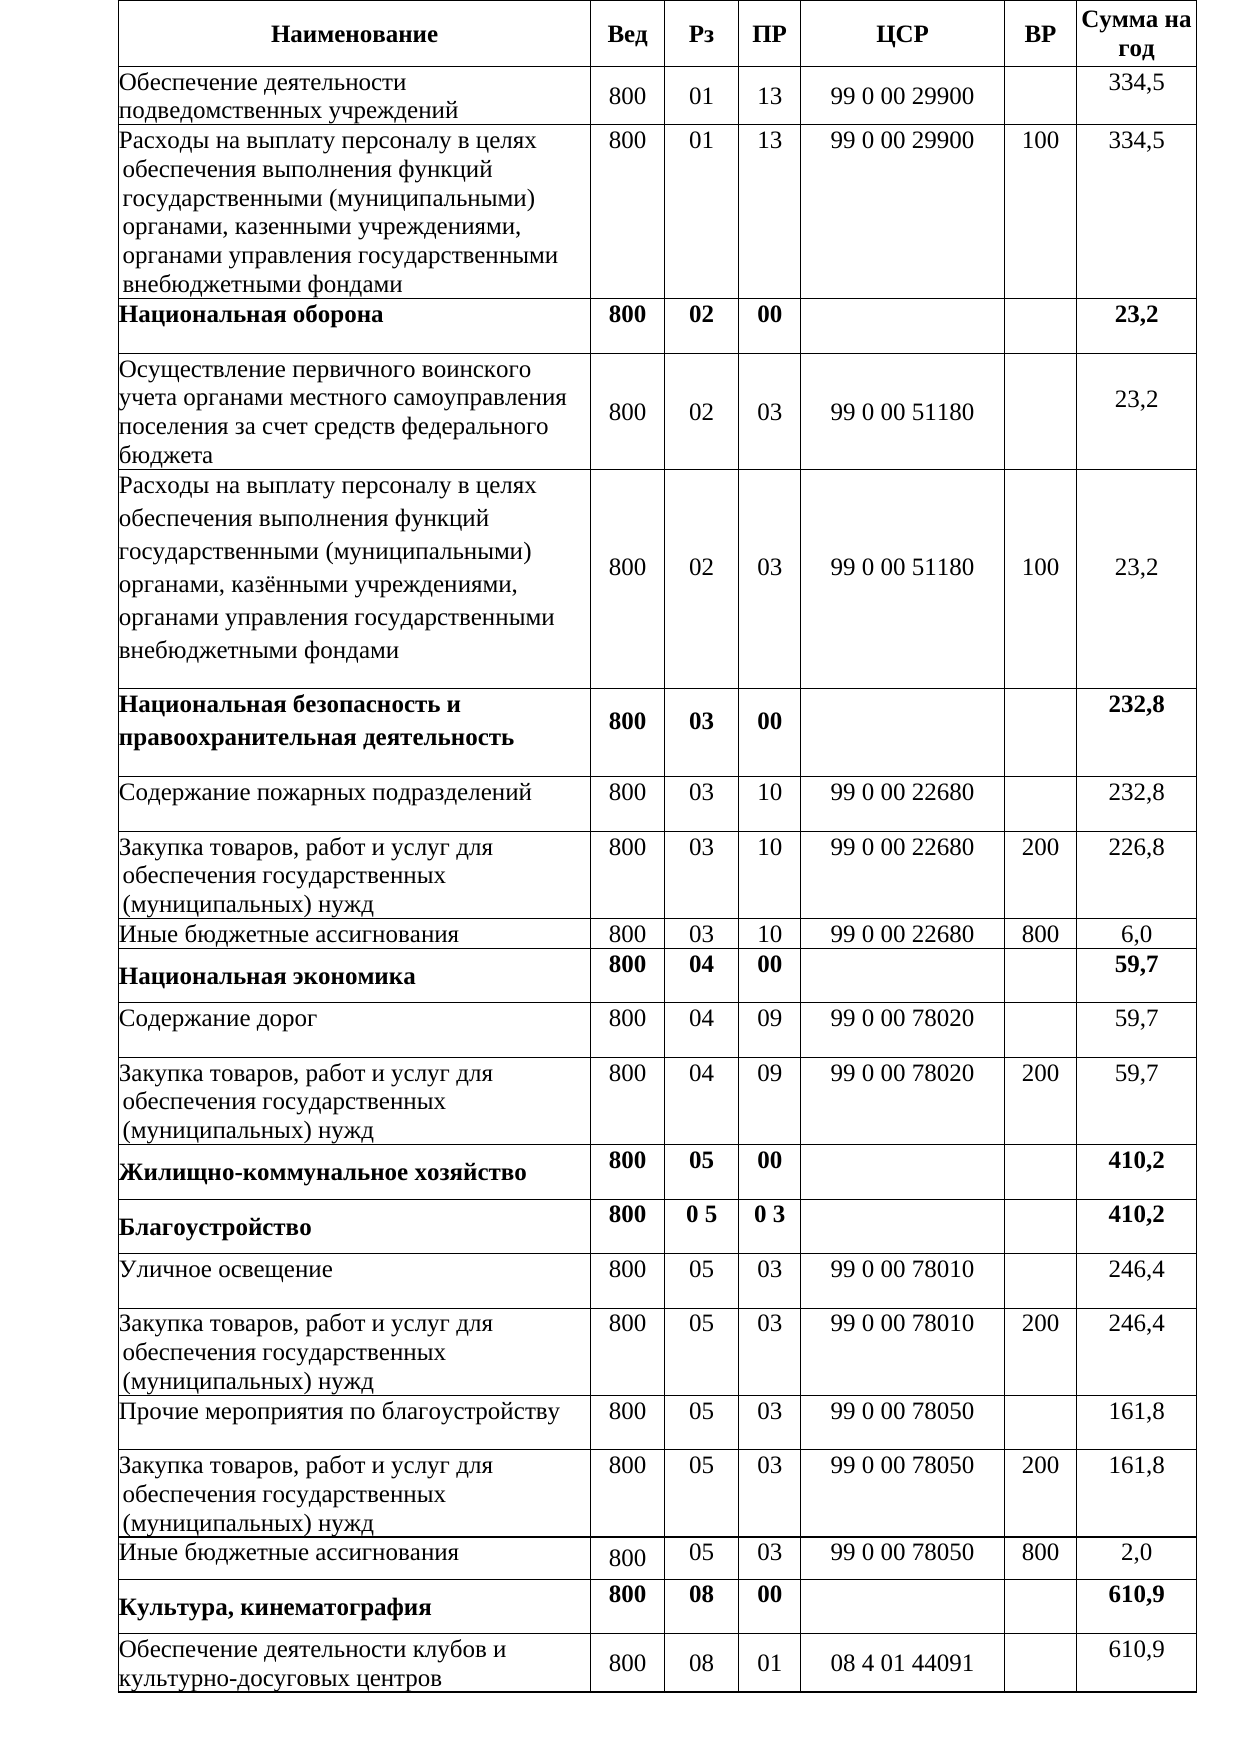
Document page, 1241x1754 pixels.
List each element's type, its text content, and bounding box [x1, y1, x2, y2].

table_cell [1005, 299, 1076, 353]
table_cell 09 [739, 1003, 800, 1057]
table_cell 800 [591, 67, 664, 124]
table_cell 800 [591, 1538, 664, 1578]
table_cell [1005, 1200, 1076, 1253]
table_cell 10 [739, 919, 800, 948]
table_cell 02 [665, 470, 738, 688]
table_cell 08 [665, 1634, 738, 1691]
table_cell 800 [591, 1396, 664, 1449]
table_header ЦСР [801, 1, 1004, 66]
table_cell 800 [591, 125, 664, 298]
table_cell 99 0 00 78010 [801, 1254, 1004, 1307]
table_cell 6,0 [1077, 919, 1196, 948]
table_cell 410,2 [1077, 1145, 1196, 1198]
table_cell Закупка товаров, работ и услуг для обеспечения государственных (муниципальных) нужд [119, 832, 590, 918]
table_cell 246,4 [1077, 1254, 1196, 1307]
table_cell [1005, 949, 1076, 1002]
table_cell 23,2 [1077, 354, 1196, 469]
table_cell 800 [591, 299, 664, 353]
table_cell 09 [739, 1058, 800, 1144]
table_cell [1005, 1396, 1076, 1449]
table_cell 03 [665, 777, 738, 831]
table_cell Закупка товаров, работ и услуг для обеспечения государственных (муниципальных) нужд [119, 1058, 590, 1144]
table_cell 200 [1005, 832, 1076, 918]
table_cell [1005, 1003, 1076, 1057]
table_cell 00 [739, 949, 800, 1002]
table_cell 00 [739, 689, 800, 776]
table_cell 05 [665, 1450, 738, 1536]
table_cell [801, 689, 1004, 776]
table_cell 99 0 00 29900 [801, 125, 1004, 298]
table_cell [801, 1145, 1004, 1198]
table_cell 800 [591, 949, 664, 1002]
table_cell Национальная безопасность и правоохранительная деятельность [119, 689, 590, 776]
table_cell 05 [665, 1309, 738, 1395]
table_cell 03 [665, 919, 738, 948]
table_cell 2,0 [1077, 1538, 1196, 1578]
table_cell 800 [591, 832, 664, 918]
table_cell [1005, 1634, 1076, 1691]
table_cell 03 [739, 470, 800, 688]
table_cell Содержание дорог [119, 1003, 590, 1057]
table_cell Жилищно-коммунальное хозяйство [119, 1145, 590, 1198]
table_cell 800 [591, 1145, 664, 1198]
table_cell 800 [591, 1200, 664, 1253]
table_cell Прочие мероприятия по благоустройству [119, 1396, 590, 1449]
table_cell Иные бюджетные ассигнования [119, 919, 590, 948]
table_cell 03 [739, 1254, 800, 1307]
table_header Сумма на год [1077, 1, 1196, 66]
table_cell 05 [665, 1538, 738, 1578]
table_cell 610,9 [1077, 1580, 1196, 1633]
table_cell 800 [591, 1580, 664, 1633]
table_cell 610,9 [1077, 1634, 1196, 1691]
table_cell 59,7 [1077, 1058, 1196, 1144]
table_cell 03 [739, 1396, 800, 1449]
table_cell 99 0 00 22680 [801, 832, 1004, 918]
table_cell [1005, 777, 1076, 831]
table_cell 800 [591, 777, 664, 831]
table_cell 13 [739, 125, 800, 298]
table_cell 334,5 [1077, 67, 1196, 124]
table_cell 03 [739, 354, 800, 469]
table_cell 04 [665, 949, 738, 1002]
table_cell 03 [665, 689, 738, 776]
table_cell 246,4 [1077, 1309, 1196, 1395]
table_cell Иные бюджетные ассигнования [119, 1538, 590, 1578]
table_cell 99 0 00 78050 [801, 1450, 1004, 1536]
table_cell [1005, 1580, 1076, 1633]
table_cell 01 [665, 67, 738, 124]
table_cell 334,5 [1077, 125, 1196, 298]
table_cell [1005, 689, 1076, 776]
table_cell Благоустройство [119, 1200, 590, 1253]
table_cell 800 [591, 689, 664, 776]
table_cell 02 [665, 354, 738, 469]
table_cell 200 [1005, 1058, 1076, 1144]
table_cell [1005, 354, 1076, 469]
table_cell [1005, 1145, 1076, 1198]
table_cell 200 [1005, 1309, 1076, 1395]
table_cell 99 0 00 78020 [801, 1003, 1004, 1057]
table_cell 800 [591, 354, 664, 469]
table_cell 99 0 00 78050 [801, 1538, 1004, 1578]
table_cell Уличное освещение [119, 1254, 590, 1307]
table_cell 00 [739, 299, 800, 353]
table_cell 800 [591, 1058, 664, 1144]
table_cell Закупка товаров, работ и услуг для обеспечения государственных (муниципальных) нужд [119, 1450, 590, 1536]
table_cell 800 [591, 919, 664, 948]
table_cell 99 0 00 78010 [801, 1309, 1004, 1395]
table_cell 232,8 [1077, 777, 1196, 831]
table_cell 99 0 00 78020 [801, 1058, 1004, 1144]
table_cell 04 [665, 1003, 738, 1057]
table_cell 800 [1005, 919, 1076, 948]
table_cell 01 [739, 1634, 800, 1691]
table_cell 232,8 [1077, 689, 1196, 776]
table_cell [801, 1580, 1004, 1633]
table_cell 99 0 00 29900 [801, 67, 1004, 124]
table_cell 01 [665, 125, 738, 298]
table_cell 59,7 [1077, 949, 1196, 1002]
table_cell 99 0 00 22680 [801, 919, 1004, 948]
table_cell 100 [1005, 125, 1076, 298]
table_cell Обеспечение деятельности подведомственных учреждений [119, 67, 590, 124]
table_cell 0 3 [739, 1200, 800, 1253]
table_cell 800 [591, 1003, 664, 1057]
table_cell 02 [665, 299, 738, 353]
table_cell 226,8 [1077, 832, 1196, 918]
table_cell 800 [591, 1309, 664, 1395]
table_cell 03 [739, 1538, 800, 1578]
table_cell 99 0 00 22680 [801, 777, 1004, 831]
table_cell Обеспечение деятельности клубов и культурно-досуговых центров [119, 1634, 590, 1691]
table_header Наименование [119, 1, 590, 66]
table_cell 161,8 [1077, 1450, 1196, 1536]
table_cell 200 [1005, 1450, 1076, 1536]
table_cell 23,2 [1077, 470, 1196, 688]
table_header Рз [665, 1, 738, 66]
table_header ВР [1005, 1, 1076, 66]
table_cell 800 [1005, 1538, 1076, 1578]
table_cell Национальная оборона [119, 299, 590, 353]
table_cell 800 [591, 1450, 664, 1536]
table_cell 99 0 00 51180 [801, 354, 1004, 469]
table_cell Культура, кинематография [119, 1580, 590, 1633]
table_header Вед [591, 1, 664, 66]
table_cell 800 [591, 470, 664, 688]
table_cell 23,2 [1077, 299, 1196, 353]
table_cell Национальная экономика [119, 949, 590, 1002]
table_cell 03 [665, 832, 738, 918]
table_cell [1005, 67, 1076, 124]
table_cell 00 [739, 1145, 800, 1198]
table_cell [801, 949, 1004, 1002]
table_cell 08 [665, 1580, 738, 1633]
table_cell 59,7 [1077, 1003, 1196, 1057]
table_cell 800 [591, 1634, 664, 1691]
table_cell Содержание пожарных подразделений [119, 777, 590, 831]
table_cell 05 [665, 1254, 738, 1307]
table_cell Осуществление первичного воинского учета органами местного самоуправления поселения за счет средств федерального бюджета [119, 354, 590, 469]
table_cell 08 4 01 44091 [801, 1634, 1004, 1691]
table_cell [801, 299, 1004, 353]
table_cell 03 [739, 1309, 800, 1395]
table_cell [1005, 1254, 1076, 1307]
table_cell [801, 1200, 1004, 1253]
table_header ПР [739, 1, 800, 66]
table_cell 410,2 [1077, 1200, 1196, 1253]
table_cell 0 5 [665, 1200, 738, 1253]
table_cell 99 0 00 78050 [801, 1396, 1004, 1449]
table_cell 05 [665, 1145, 738, 1198]
table_cell Закупка товаров, работ и услуг для обеспечения государственных (муниципальных) нужд [119, 1309, 590, 1395]
table_cell 100 [1005, 470, 1076, 688]
table_cell 800 [591, 1254, 664, 1307]
table_cell 03 [739, 1450, 800, 1536]
table_cell 00 [739, 1580, 800, 1633]
table_cell 10 [739, 777, 800, 831]
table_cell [119, 125, 590, 298]
table_cell 10 [739, 832, 800, 918]
table_cell 04 [665, 1058, 738, 1144]
table_cell 13 [739, 67, 800, 124]
table_cell 99 0 00 51180 [801, 470, 1004, 688]
table_cell 161,8 [1077, 1396, 1196, 1449]
table_cell Расходы на выплату персоналу в целях обеспечения выполнения функций государственными (муниципальными) органами, казёнными учреждениями, органами управления государственными внебюджетными фондами [119, 470, 590, 688]
table_cell 05 [665, 1396, 738, 1449]
